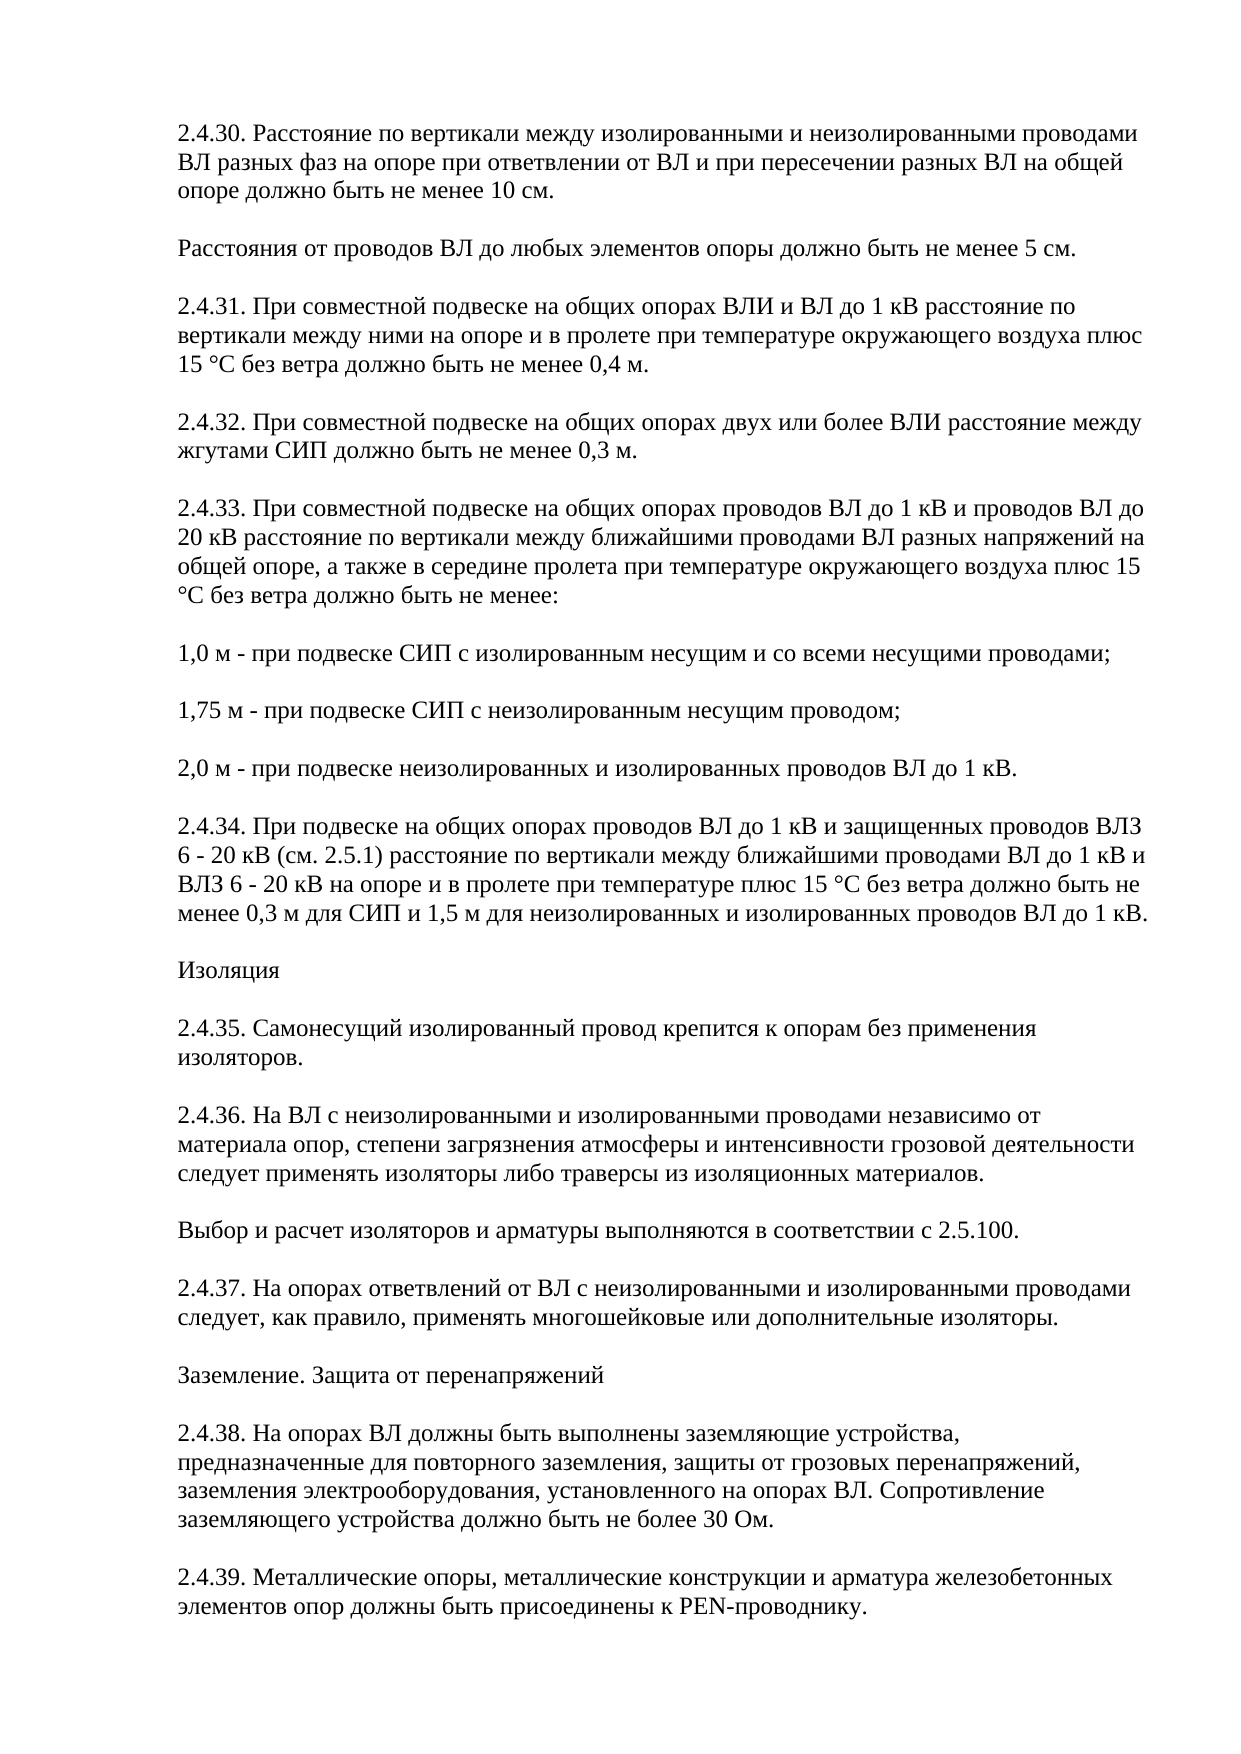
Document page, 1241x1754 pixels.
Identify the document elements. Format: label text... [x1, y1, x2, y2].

text 1,75 м - при подвеске СИП с неизолированным несущим проводом; [177, 696, 1152, 724]
text 2,0 м - при подвеске неизолированных и изолированных проводов ВЛ до 1 кВ. [177, 753, 1152, 782]
text 2.4.31. При совместной подвеске на общих опорах ВЛИ и ВЛ до 1 кВ расстояние по вертикали между ними на опоре и в пролете при температуре окружающего воздуха плюс 15 °C без ветра должно быть не менее 0,4 м. [177, 291, 1152, 378]
text Расстояния от проводов ВЛ до любых элементов опоры должно быть не менее 5 см. [177, 233, 1152, 262]
text Заземление. Защита от перенапряжений [177, 1360, 1152, 1389]
text 1,0 м - при подвеске СИП с изолированным несущим и со всеми несущими проводами; [177, 638, 1152, 666]
text 2.4.37. На опорах ответвлений от ВЛ с неизолированными и изолированными проводами следует, как правило, применять многошейковые или дополнительные изоляторы. [177, 1273, 1152, 1331]
text 2.4.39. Металлические опоры, металлические конструкции и арматура железобетонных элементов опор должны быть присоединены к PEN-проводнику. [177, 1562, 1152, 1620]
text Выбор и расчет изоляторов и арматуры выполняются в соответствии с 2.5.100. [177, 1216, 1152, 1244]
text 2.4.38. На опорах ВЛ должны быть выполнены заземляющие устройства, предназначенные для повторного заземления, защиты от грозовых перенапряжений, заземления электрооборудования, установленного на опорах ВЛ. Сопротивление заземляющего устройства должно быть не более 30 Ом. [177, 1418, 1152, 1533]
text 2.4.35. Самонесущий изолированный провод крепится к опорам без применения изоляторов. [177, 1013, 1152, 1071]
text 2.4.34. При подвеске на общих опорах проводов ВЛ до 1 кВ и защищенных проводов ВЛЗ 6 - 20 кВ (см. 2.5.1) расстояние по вертикали между ближайшими проводами ВЛ до 1 кВ и ВЛЗ 6 - 20 кВ на опоре и в пролете при температуре плюс 15 °C без ветра должно быть не менее 0,3 м для СИП и 1,5 м для неизолированных и изолированных проводов ВЛ до 1 кВ. [177, 811, 1152, 926]
text 2.4.32. При совместной подвеске на общих опорах двух или более ВЛИ расстояние между жгутами СИП должно быть не менее 0,3 м. [177, 407, 1152, 464]
text 2.4.30. Расстояние по вертикали между изолированными и неизолированными проводами ВЛ разных фаз на опоре при ответвлении от ВЛ и при пересечении разных ВЛ на общей опоре должно быть не менее 10 см. [177, 118, 1152, 204]
text 2.4.36. На ВЛ с неизолированными и изолированными проводами независимо от материала опор, степени загрязнения атмосферы и интенсивности грозовой деятельности следует применять изоляторы либо траверсы из изоляционных материалов. [177, 1100, 1152, 1186]
text Изоляция [177, 956, 1152, 984]
text 2.4.33. При совместной подвеске на общих опорах проводов ВЛ до 1 кВ и проводов ВЛ до 20 кВ расстояние по вертикали между ближайшими проводами ВЛ разных напряжений на общей опоре, а также в середине пролета при температуре окружающего воздуха плюс 15 °C без ветра должно быть не менее: [177, 493, 1152, 608]
